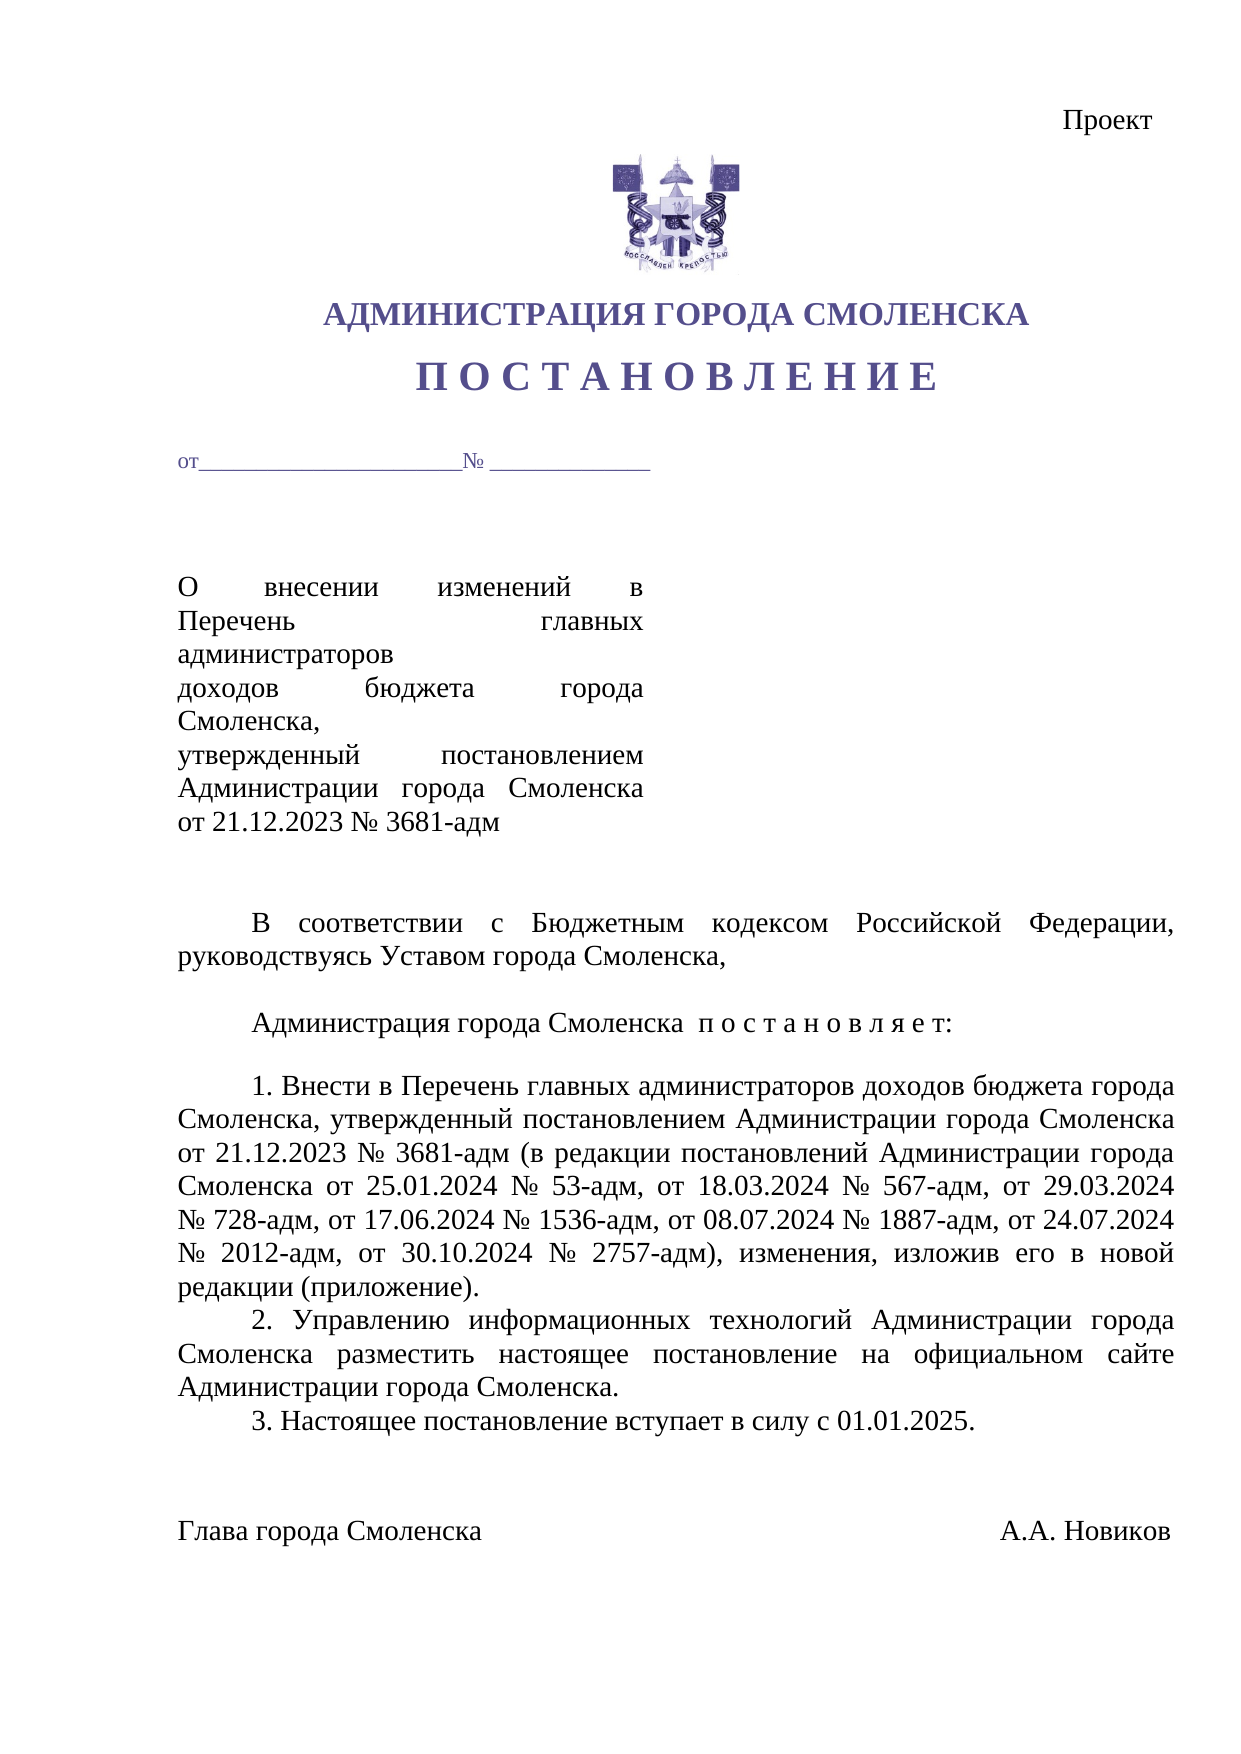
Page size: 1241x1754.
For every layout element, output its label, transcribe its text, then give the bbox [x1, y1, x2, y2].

text Перечень главных администраторов [177, 603, 644, 670]
text 2. Управлению информационных технологий Администрации города Смоленска разместить настоящее постановление на официальном сайте Администрации города Смоленска. [177, 1302, 1175, 1403]
text 3. Настоящее постановление вступает в силу с 01.01.2025. [177, 1403, 1175, 1437]
text Администрация города Смоленска п о с т а н о в л я е т: [177, 1005, 1175, 1039]
text АДМИНИСТРАЦИЯ ГОРОДА СМОЛЕНСКА [177, 294, 1175, 332]
text О внесении изменений в [177, 569, 644, 603]
picture [612, 154, 740, 275]
text 1. Внести в Перечень главных администраторов доходов бюджета города Смоленска, утвержденный постановлением Администрации города Смоленска от 21.12.2023 № 3681-адм (в редакции постановлений Администрации города Смоленска от 25.01.2024 № 53-адм, от 18.03.2024 № 567-адм, от 29.03.2024 № 728-адм, от 17.06.2024 № 1536-адм, от 08.07.2024 № 1887-адм, от 24.07.2024 № 2012-адм, от 30.10.2024 № 2757-адм), изменения, изложив его в новой редакции (приложение). [177, 1068, 1175, 1302]
text от_______________________№ ______________ [177, 447, 1175, 473]
text утвержденный постановлением Администрации города Смоленска от 21.12.2023 № 3681-адм [177, 737, 644, 838]
text Глава города Смоленска А.А. Новиков [177, 1513, 1175, 1547]
text П О С Т А Н О В Л Е Н И Е [177, 351, 1175, 399]
text доходов бюджета города Смоленска, [177, 670, 644, 737]
text Проект [177, 102, 1175, 135]
text В соответствии с Бюджетным кодексом Российской Федерации, руководствуясь Уставом города Смоленска, [177, 905, 1175, 972]
